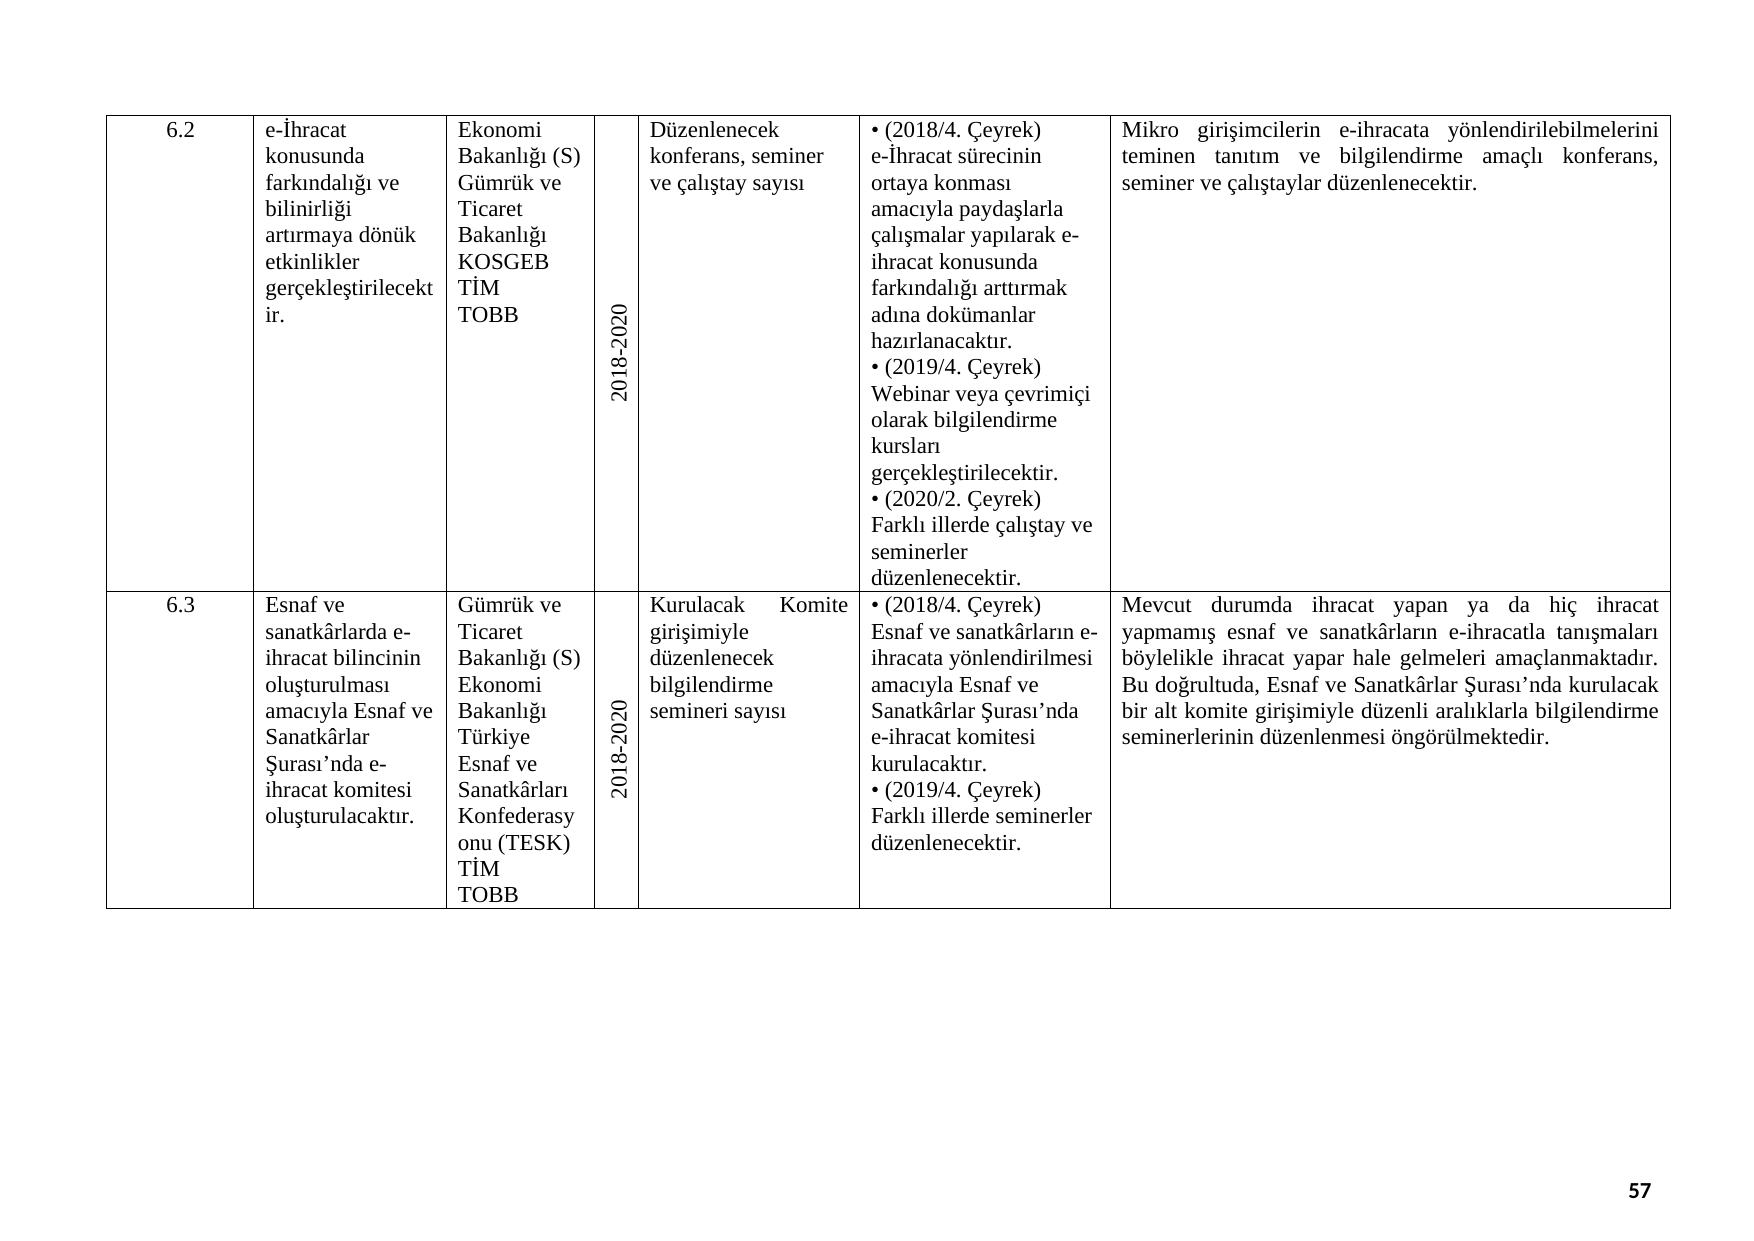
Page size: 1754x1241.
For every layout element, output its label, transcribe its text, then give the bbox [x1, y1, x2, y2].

table_cell 2018-2020 [595, 592, 638, 908]
table_cell • (2018/4. Çeyrek) Esnaf ve sanatkârların e-ihracata yönlendirilmesi amacıyla Esnaf ve Sanatkârlar Şurası’nda e-ihracat komitesi kurulacaktır. • (2019/4. Çeyrek) Farklı illerde seminerler düzenlenecektir. [860, 592, 1110, 908]
table_cell Mevcut durumda ihracat yapan ya da hiç ihracat yapmamış esnaf ve sanatkârların e-ihracatla tanışmaları böylelikle ihracat yapar hale gelmeleri amaçlanmaktadır. Bu doğrultuda, Esnaf ve Sanatkârlar Şurası’nda kurulacak bir alt komite girişimiyle düzenli aralıklarla bilgilendirme seminerlerinin düzenlenmesi öngörülmektedir. [1111, 592, 1670, 908]
table_cell Gümrük ve Ticaret Bakanlığı (S) Ekonomi Bakanlığı Türkiye Esnaf ve Sanatkârları Konfederasyonu (TESK) TİM TOBB [447, 592, 594, 908]
table_cell • (2018/4. Çeyrek) e-İhracat sürecinin ortaya konması amacıyla paydaşlarla çalışmalar yapılarak e-ihracat konusunda farkındalığı arttırmak adına dokümanlar hazırlanacaktır. • (2019/4. Çeyrek) Webinar veya çevrimiçi olarak bilgilendirme kursları gerçekleştirilecektir. • (2020/2. Çeyrek) Farklı illerde çalıştay ve seminerler düzenlenecektir. [860, 116, 1110, 591]
table_cell Esnaf ve sanatkârlarda e-ihracat bilincinin oluşturulması amacıyla Esnaf ve Sanatkârlar Şurası’nda e-ihracat komitesi oluşturulacaktır. [254, 592, 446, 908]
table_cell Ekonomi Bakanlığı (S) Gümrük ve Ticaret Bakanlığı KOSGEB TİM TOBB [447, 116, 594, 591]
table_cell Mikro girişimcilerin e-ihracata yönlendirilebilmelerini teminen tanıtım ve bilgilendirme amaçlı konferans, seminer ve çalıştaylar düzenlenecektir. [1111, 116, 1670, 591]
table_cell Kurulacak Komite girişimiyle düzenlenecek bilgilendirme semineri sayısı [639, 592, 859, 908]
table_cell e-İhracat konusunda farkındalığı ve bilinirliği artırmaya dönük etkinlikler gerçekleştirilecektir. [254, 116, 446, 591]
table_cell 6.3 [107, 592, 253, 908]
table_cell 2018-2020 [595, 116, 638, 591]
table_cell 6.2 [107, 116, 253, 591]
table_cell Düzenlenecek konferans, seminer ve çalıştay sayısı [639, 116, 859, 591]
